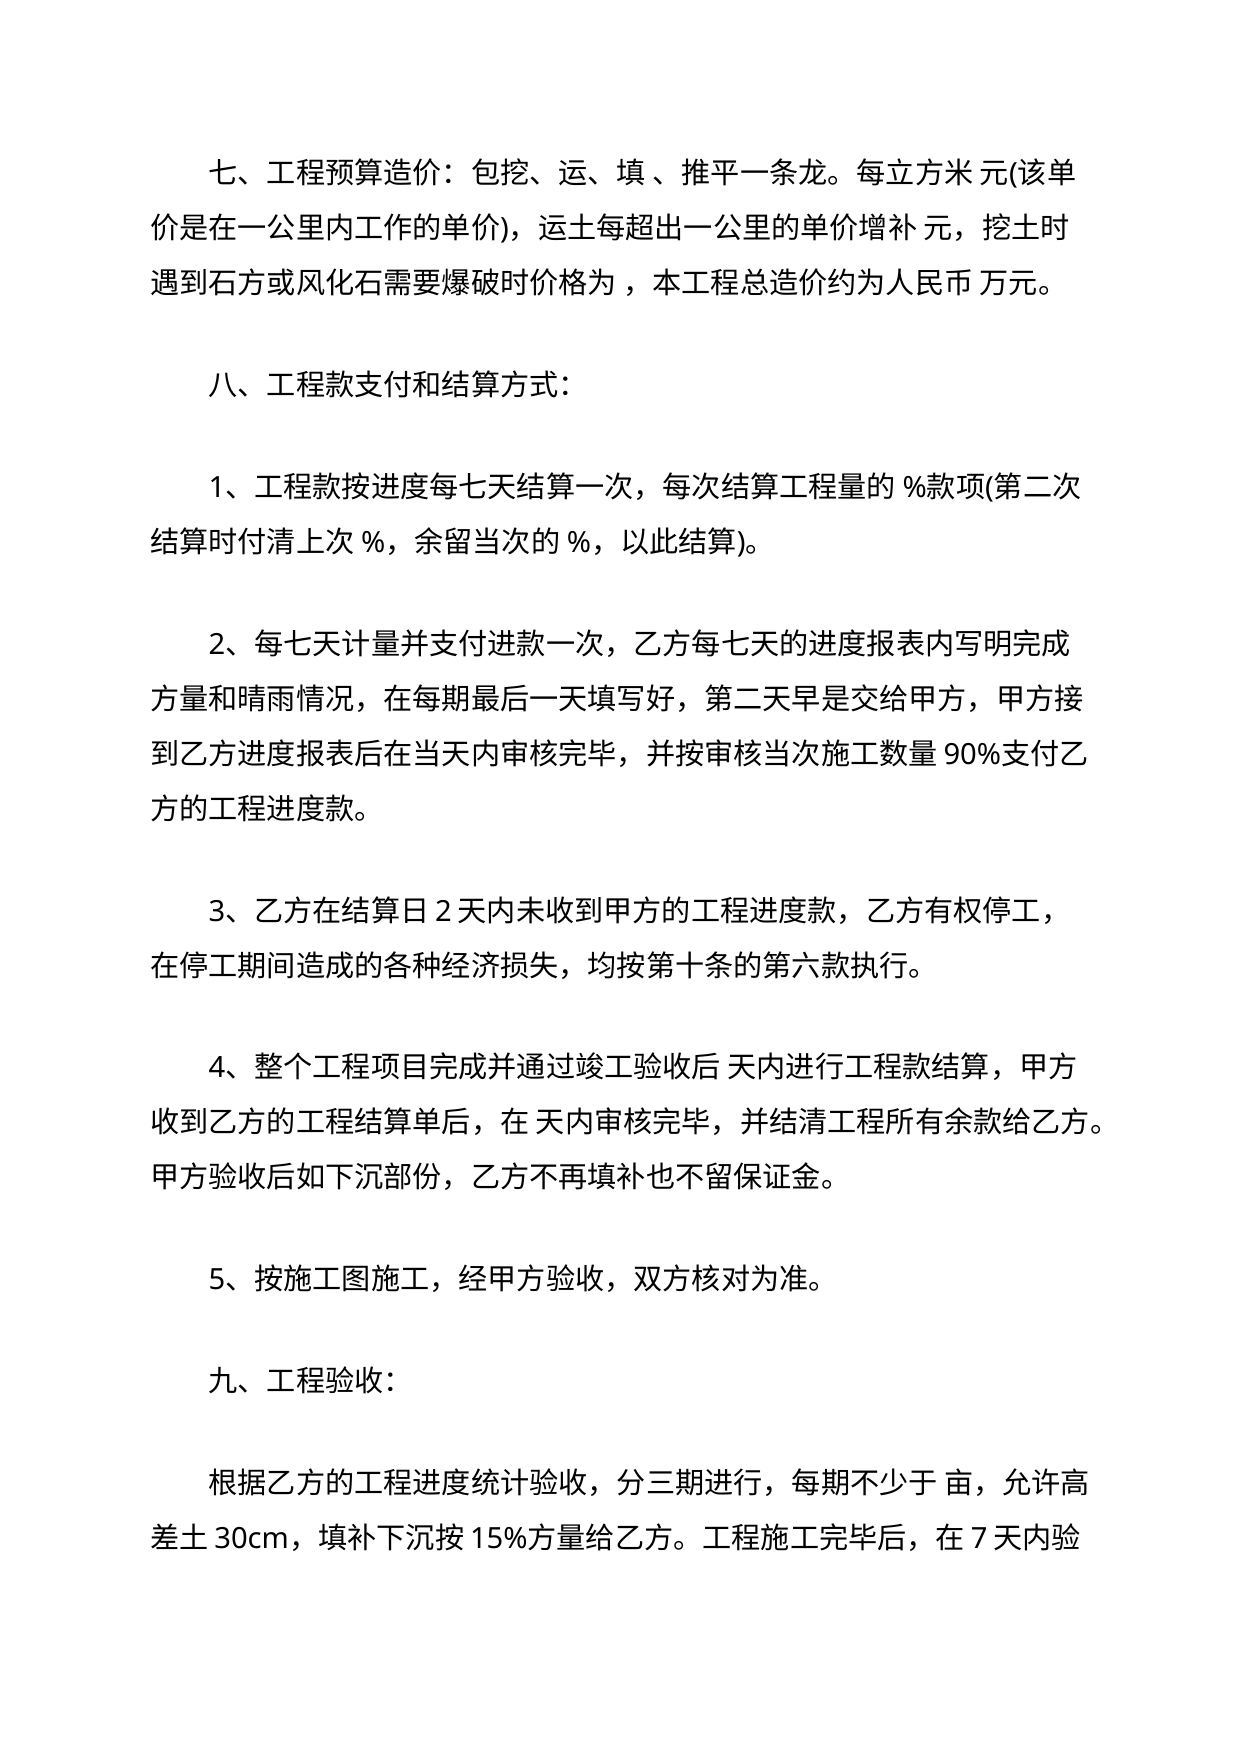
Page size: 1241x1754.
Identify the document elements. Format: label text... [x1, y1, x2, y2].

text 七、工程预算造价：包挖、运、填 、推平一条龙。每立方米 元(该单价是在一公里内工作的单价)，运土每超出一公里的单价增补 元，挖土时遇到石方或风化石需要爆破时价格为 ，本工程总造价约为人民币 万元。 [150, 150, 1090, 302]
text 4、整个工程项目完成并通过竣工验收后 天内进行工程款结算，甲方收到乙方的工程结算单后，在 天内审核完毕，并结清工程所有余款给乙方。甲方验收后如下沉部份，乙方不再填补也不留保证金。 [150, 1044, 1090, 1196]
text 2、每七天计量并支付进款一次，乙方每七天的进度报表内写明完成方量和晴雨情况，在每期最后一天填写好，第二天早是交给甲方，甲方接到乙方进度报表后在当天内审核完毕，并按审核当次施工数量90%支付乙方的工程进度款。 [150, 621, 1090, 828]
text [150, 1459, 1090, 1557]
text 3、乙方在结算日2天内未收到甲方的工程进度款，乙方有权停工，在停工期间造成的各种经济损失，均按第十条的第六款执行。 [150, 887, 1090, 984]
text 九、工程验收： [150, 1358, 1090, 1400]
text 5、按施工图施工，经甲方验收，双方核对为准。 [150, 1256, 1090, 1298]
text 1、工程款按进度每七天结算一次，每次结算工程量的 %款项(第二次结算时付清上次 %，余留当次的 %，以此结算)。 [150, 463, 1090, 561]
text 八、工程款支付和结算方式： [150, 362, 1090, 404]
